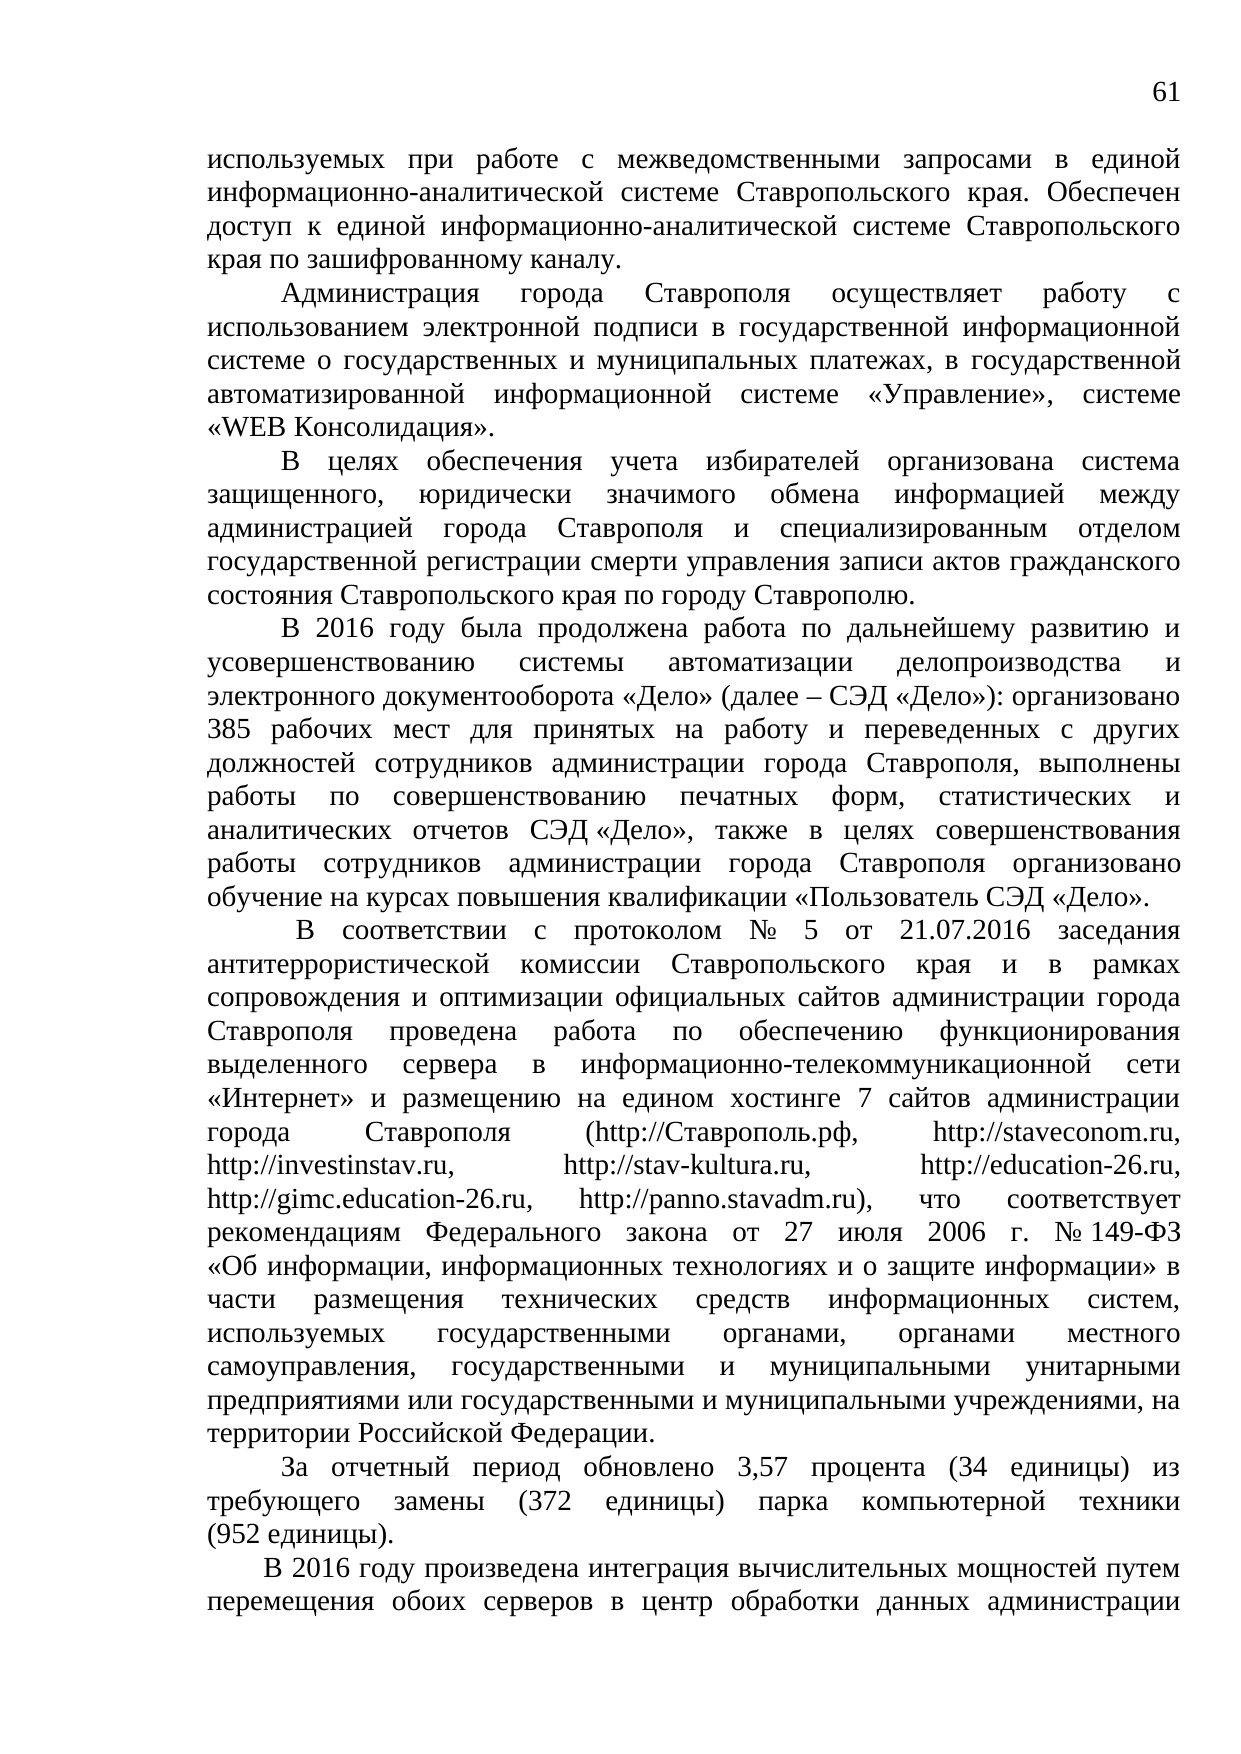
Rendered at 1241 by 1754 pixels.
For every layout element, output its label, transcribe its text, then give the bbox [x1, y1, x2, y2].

text За отчетный период обновлено 3,57 процента (34 единицы) из требующего замены (372 единицы) парка компьютерной техники (952 единицы). [207, 1449, 1181, 1550]
text Администрация города Ставрополя осуществляет работу с использованием электронной подписи в государственной информационной системе о государственных и муниципальных платежах, в государственной автоматизированной информационной системе «Управление», системе «WEB Консолидация». [207, 275, 1181, 443]
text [207, 141, 1181, 275]
text В 2016 году была продолжена работа по дальнейшему развитию и усовершенствованию системы автоматизации делопроизводства и электронного документооборота «Дело» (далее – СЭД «Дело»): организовано 385 рабочих мест для принятых на работу и переведенных с других должностей сотрудников администрации города Ставрополя, выполнены работы по совершенствованию печатных форм, статистических и аналитических отчетов СЭД «Дело», также в целях совершенствования работы сотрудников администрации города Ставрополя организовано обучение на курсах повышения квалификации «Пользователь СЭД «Дело». [207, 611, 1181, 912]
text В соответствии с протоколом № 5 от 21.07.2016 заседания антитеррористической комиссии Ставропольского края и в рамках сопровождения и оптимизации официальных сайтов администрации города Ставрополя проведена работа по обеспечению функционирования выделенного сервера в информационно-телекоммуникационной сети «Интернет» и размещению на едином хостинге 7 сайтов администрации города Ставрополя (http://Ставрополь.рф, http://staveconom.ru, http://investinstav.ru, http://stav-kultura.ru, http://education-26.ru, http://gimc.education-26.ru, http://panno.stavadm.ru), что соответствует рекомендациям Федерального закона от 27 июля 2006 г. № 149-ФЗ «Об информации, информационных технологиях и о защите информации» в части размещения технических средств информационных систем, используемых государственными органами, органами местного самоуправления, государственными и муниципальными унитарными предприятиями или государственными и муниципальными учреждениями, на территории Российской Федерации. [207, 912, 1181, 1449]
text В целях обеспечения учета избирателей организована система защищенного, юридически значимого обмена информацией между администрацией города Ставрополя и специализированным отделом государственной регистрации смерти управления записи актов гражданского состояния Ставропольского края по городу Ставрополю. [207, 443, 1181, 611]
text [207, 1550, 1181, 1617]
